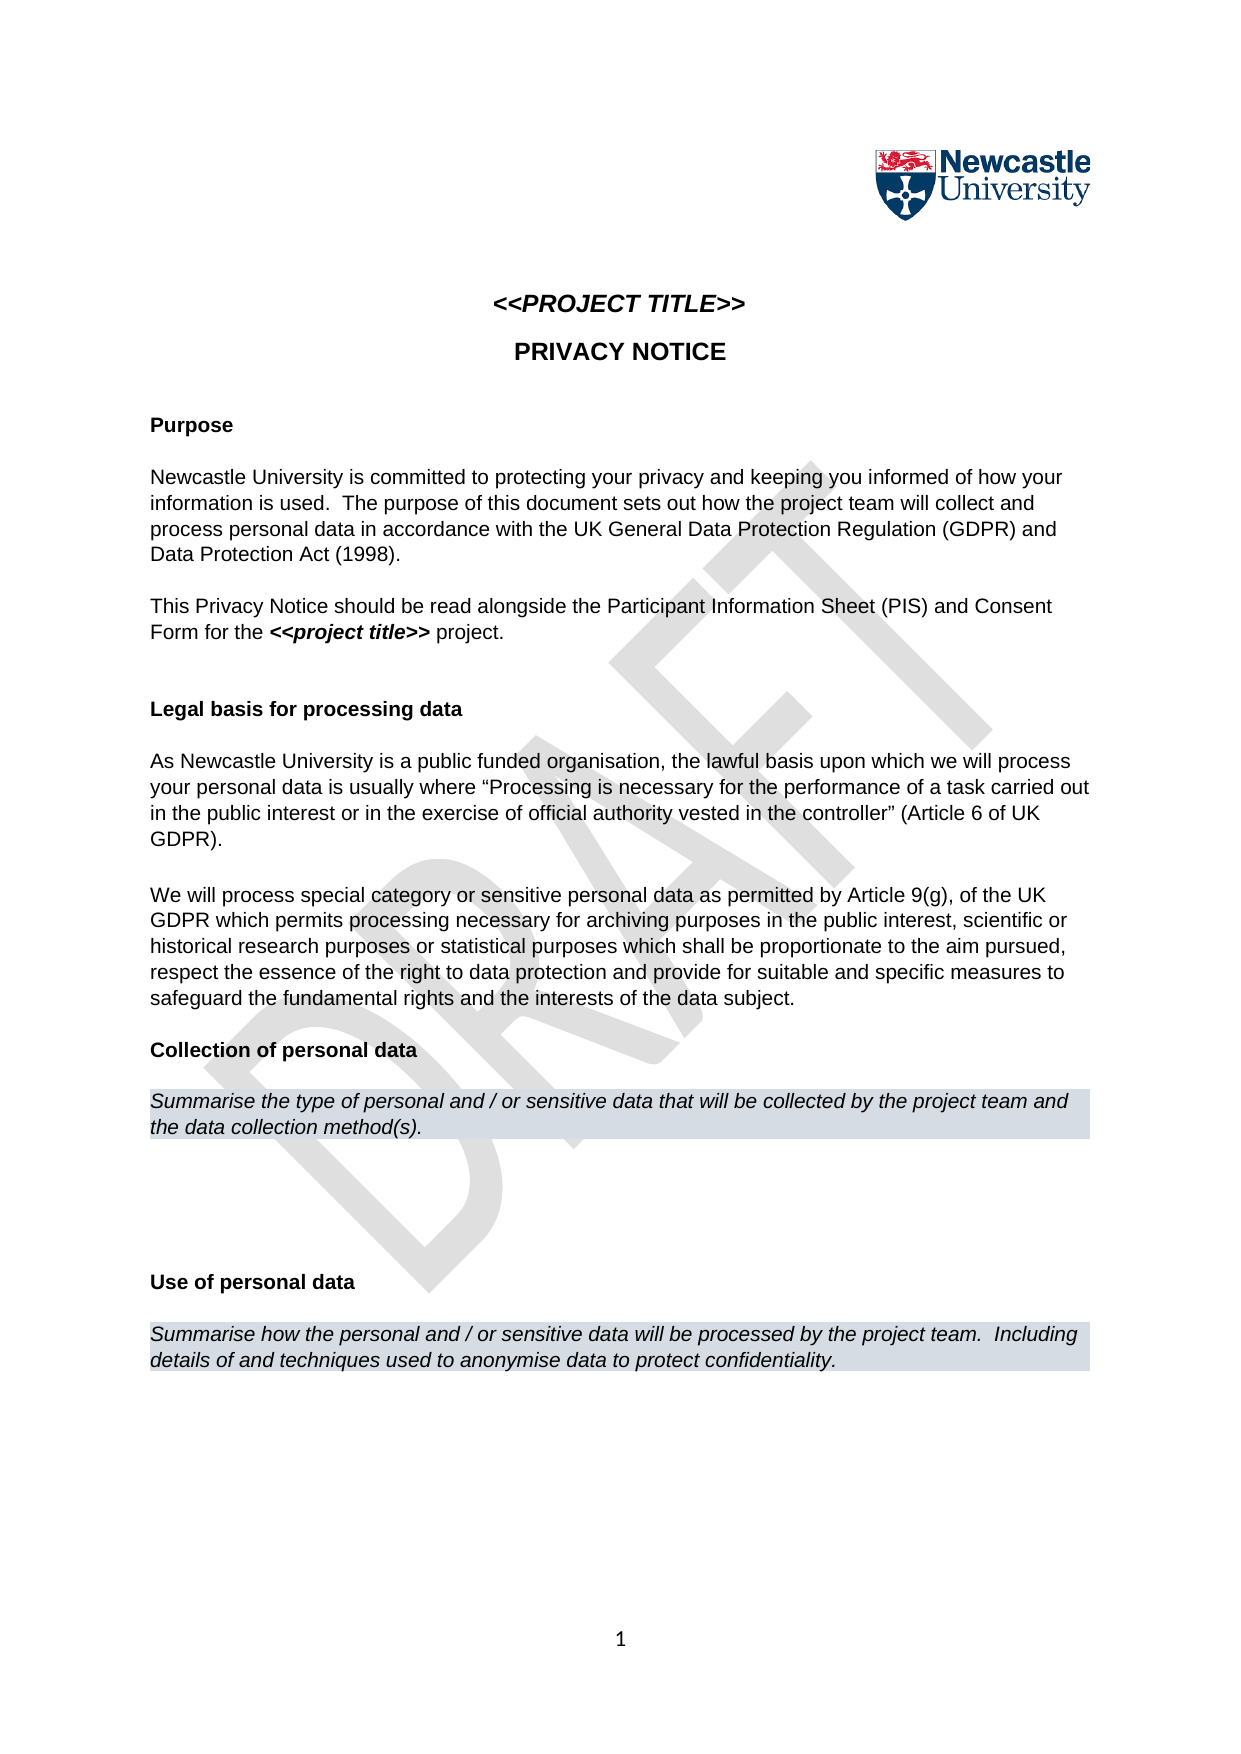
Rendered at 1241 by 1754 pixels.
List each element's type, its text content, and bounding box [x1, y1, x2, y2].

text Legal basis for processing data [150, 697, 1090, 721]
text Use of personal data [150, 1270, 1090, 1294]
picture [875, 150, 1091, 221]
text This Privacy Notice should be read alongside the Participant Information Sheet (PIS) and Consent Form for the <<project title>> project. [150, 594, 1090, 644]
text <<PROJECT TITLE>> [150, 289, 1090, 318]
text Summarise how the personal and / or sensitive data will be processed by the project team. Including details of and techniques used to anonymise data to protect confidentiality. [150, 1322, 1090, 1371]
text Collection of personal data [150, 1037, 1090, 1061]
text We will process special category or sensitive personal data as permitted by Article 9(g), of the UK GDPR which permits processing necessary for archiving purposes in the public interest, scientific or historical research purposes or statistical purposes which shall be proportionate to the aim pursued, respect the essence of the right to data protection and provide for suitable and specific measures to safeguard the fundamental rights and the interests of the data subject. [150, 882, 1090, 1010]
text Purpose [150, 413, 1090, 437]
text Summarise the type of personal and / or sensitive data that will be collected by the project team and the data collection method(s). [150, 1089, 1090, 1139]
text Newcastle University is committed to protecting your privacy and keeping you informed of how your information is used. The purpose of this document sets out how the project team will collect and process personal data in accordance with the UK General Data Protection Regulation (GDPR) and Data Protection Act (1998). [150, 465, 1090, 566]
text As Newcastle University is a public funded organisation, the lawful basis upon which we will process your personal data is usually where “Processing is necessary for the performance of a task carried out in the public interest or in the exercise of official authority vested in the controller” (Article 6 of UK GDPR). [150, 749, 1090, 850]
text PRIVACY NOTICE [150, 337, 1090, 366]
